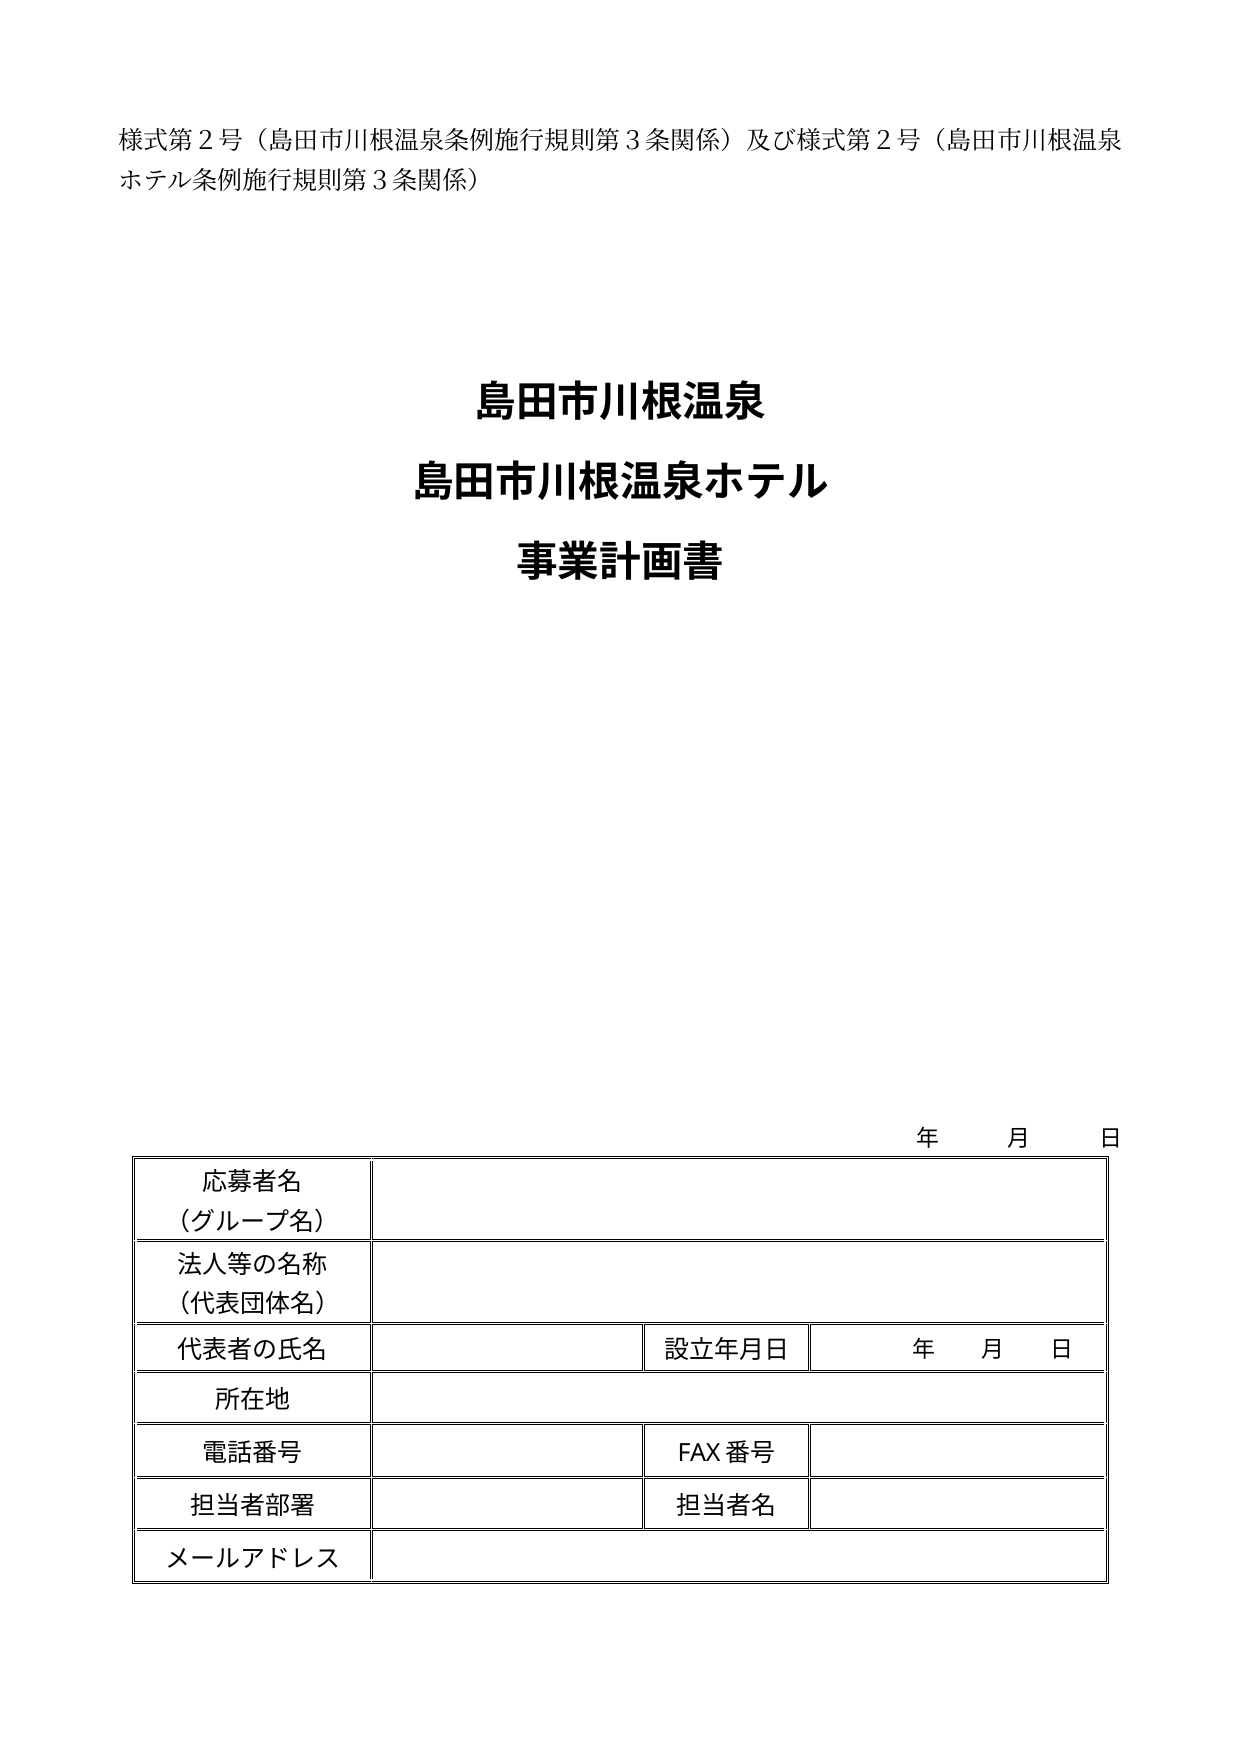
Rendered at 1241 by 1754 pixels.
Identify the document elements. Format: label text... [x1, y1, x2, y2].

text 事業計画書 [118, 518, 1122, 598]
table_cell [371, 1239, 1107, 1322]
table_cell [810, 1476, 1107, 1528]
table_cell 設立年月日 [645, 1325, 808, 1370]
text 年 月 日 [118, 1116, 1122, 1156]
table_cell 法人等の名称 （代表団体名） [133, 1239, 371, 1322]
table_header [371, 1159, 1106, 1239]
table_cell [373, 1425, 642, 1476]
table_cell 年 月 日 [810, 1322, 1107, 1370]
table_cell [371, 1528, 1107, 1581]
table_cell 所在地 [133, 1370, 371, 1422]
table_cell [371, 1370, 1107, 1422]
table_header 応募者名 （グループ名） [135, 1159, 371, 1239]
text 島田市川根温泉 [118, 358, 1122, 438]
table_cell 担当者部署 [133, 1476, 371, 1528]
table_cell FAX番号 [645, 1425, 808, 1476]
table_cell メールアドレス [133, 1528, 371, 1581]
table_cell 代表者の氏名 [133, 1322, 371, 1370]
text 島田市川根温泉ホテル [118, 438, 1122, 518]
text 様式第２号（島田市川根温泉条例施行規則第３条関係）及び様式第２号（島田市川根温泉ホテル条例施行規則第３条関係） [118, 119, 1122, 199]
table_cell [373, 1325, 642, 1370]
table_cell [811, 1422, 1106, 1476]
table_cell 担当者名 [645, 1479, 808, 1528]
table_cell 電話番号 [135, 1422, 370, 1476]
table_cell [373, 1479, 642, 1528]
